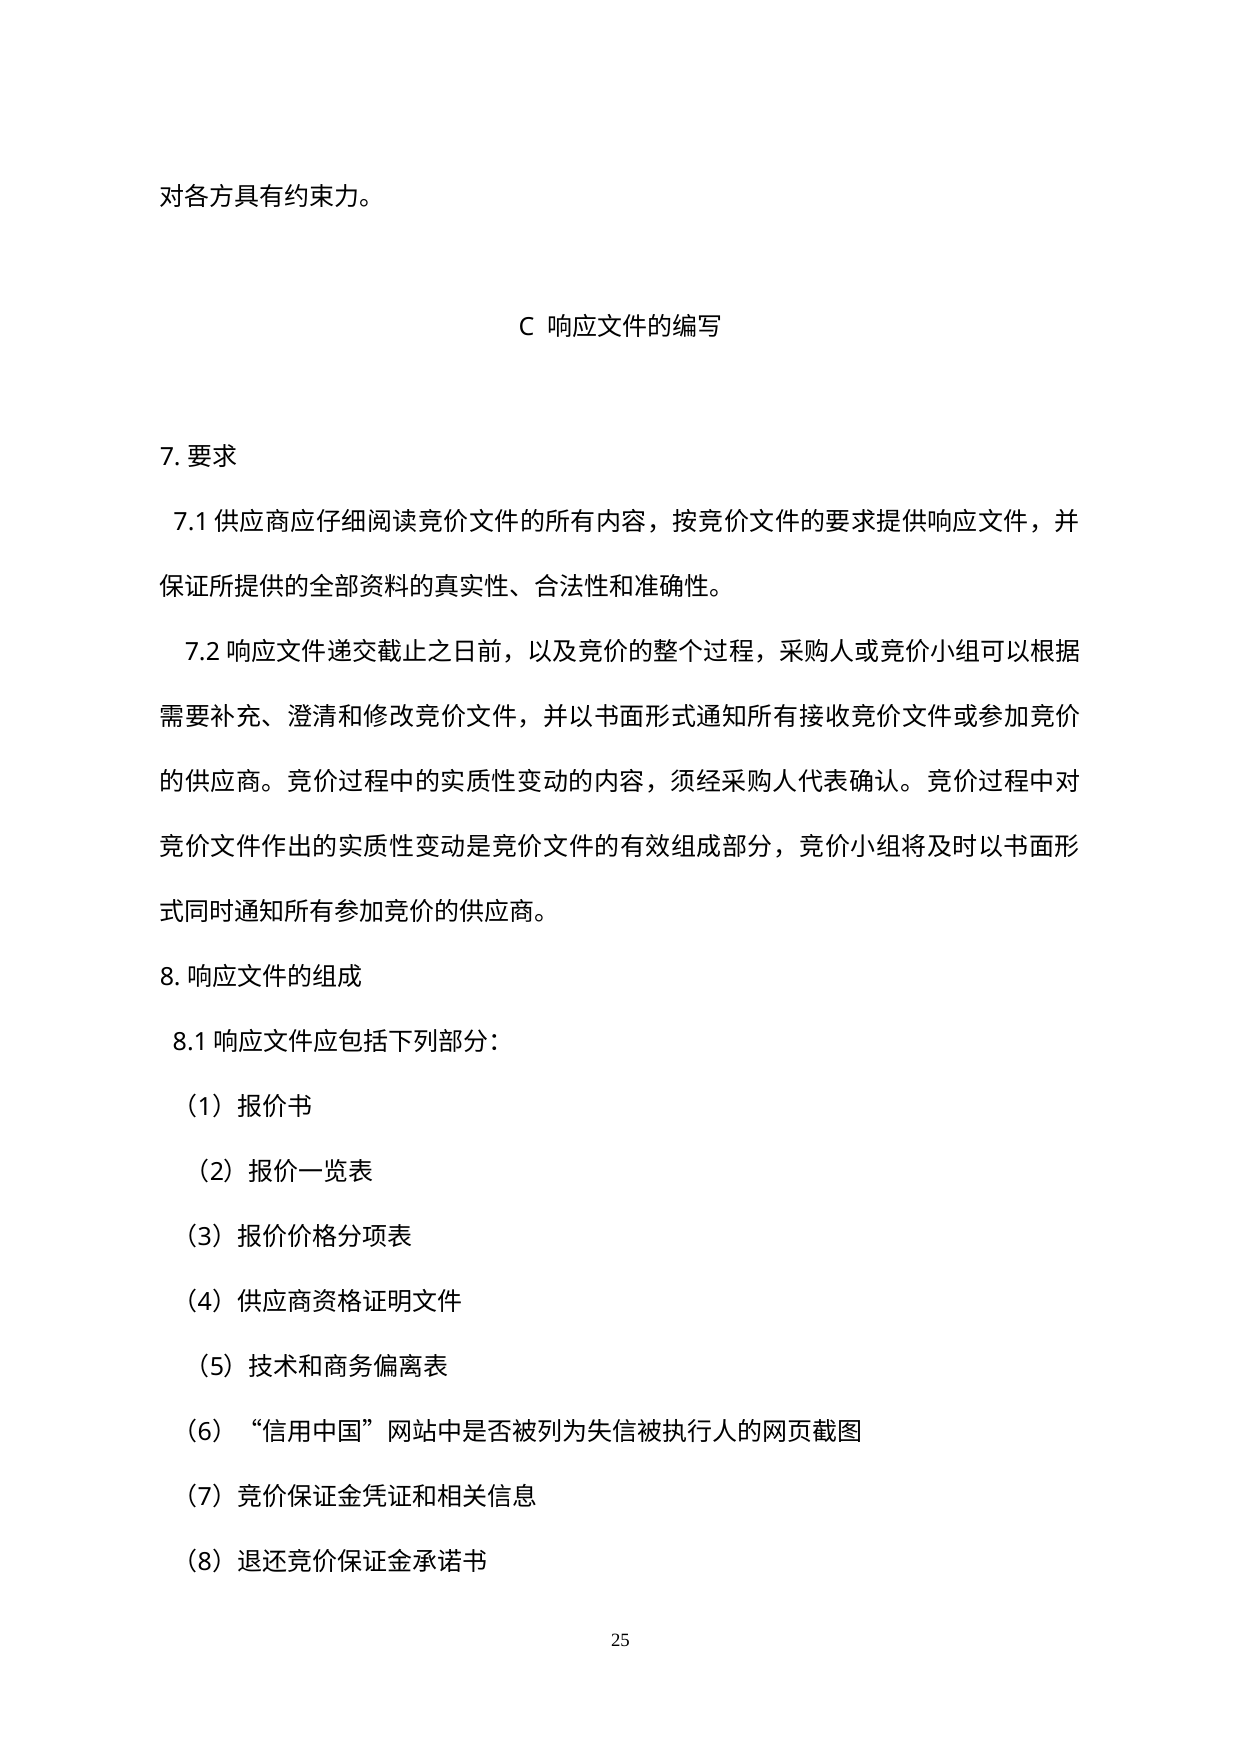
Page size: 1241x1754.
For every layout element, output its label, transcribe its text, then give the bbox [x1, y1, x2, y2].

text （7）竞价保证金凭证和相关信息 [159, 1462, 1081, 1527]
text （4）供应商资格证明文件 [159, 1267, 1081, 1332]
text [159, 162, 1081, 227]
text 8.1响应文件应包括下列部分： [159, 1007, 1081, 1072]
text （8）退还竞价保证金承诺书 [159, 1527, 1081, 1592]
text C 响应文件的编写 [159, 292, 1081, 357]
text （5）技术和商务偏离表 [159, 1332, 1081, 1397]
text 7.2 响应文件递交截止之日前，以及竞价的整个过程，采购人或竞价小组可以根据需要补充、澄清和修改竞价文件，并以书面形式通知所有接收竞价文件或参加竞价的供应商。竞价过程中的实质性变动的内容，须经采购人代表确认。竞价过程中对竞价文件作出的实质性变动是竞价文件的有效组成部分，竞价小组将及时以书面形式同时通知所有参加竞价的供应商。 [159, 617, 1081, 942]
text （1）报价书 [159, 1072, 1081, 1137]
text （6）“信用中国”网站中是否被列为失信被执行人的网页截图 [159, 1397, 1081, 1462]
text 7.1供应商应仔细阅读竞价文件的所有内容，按竞价文件的要求提供响应文件，并保证所提供的全部资料的真实性、合法性和准确性。 [159, 487, 1081, 617]
text （2）报价一览表 [159, 1137, 1081, 1202]
text （3）报价价格分项表 [159, 1202, 1081, 1267]
text 7. 要求 [159, 422, 1081, 487]
text 8. 响应文件的组成 [159, 942, 1081, 1007]
